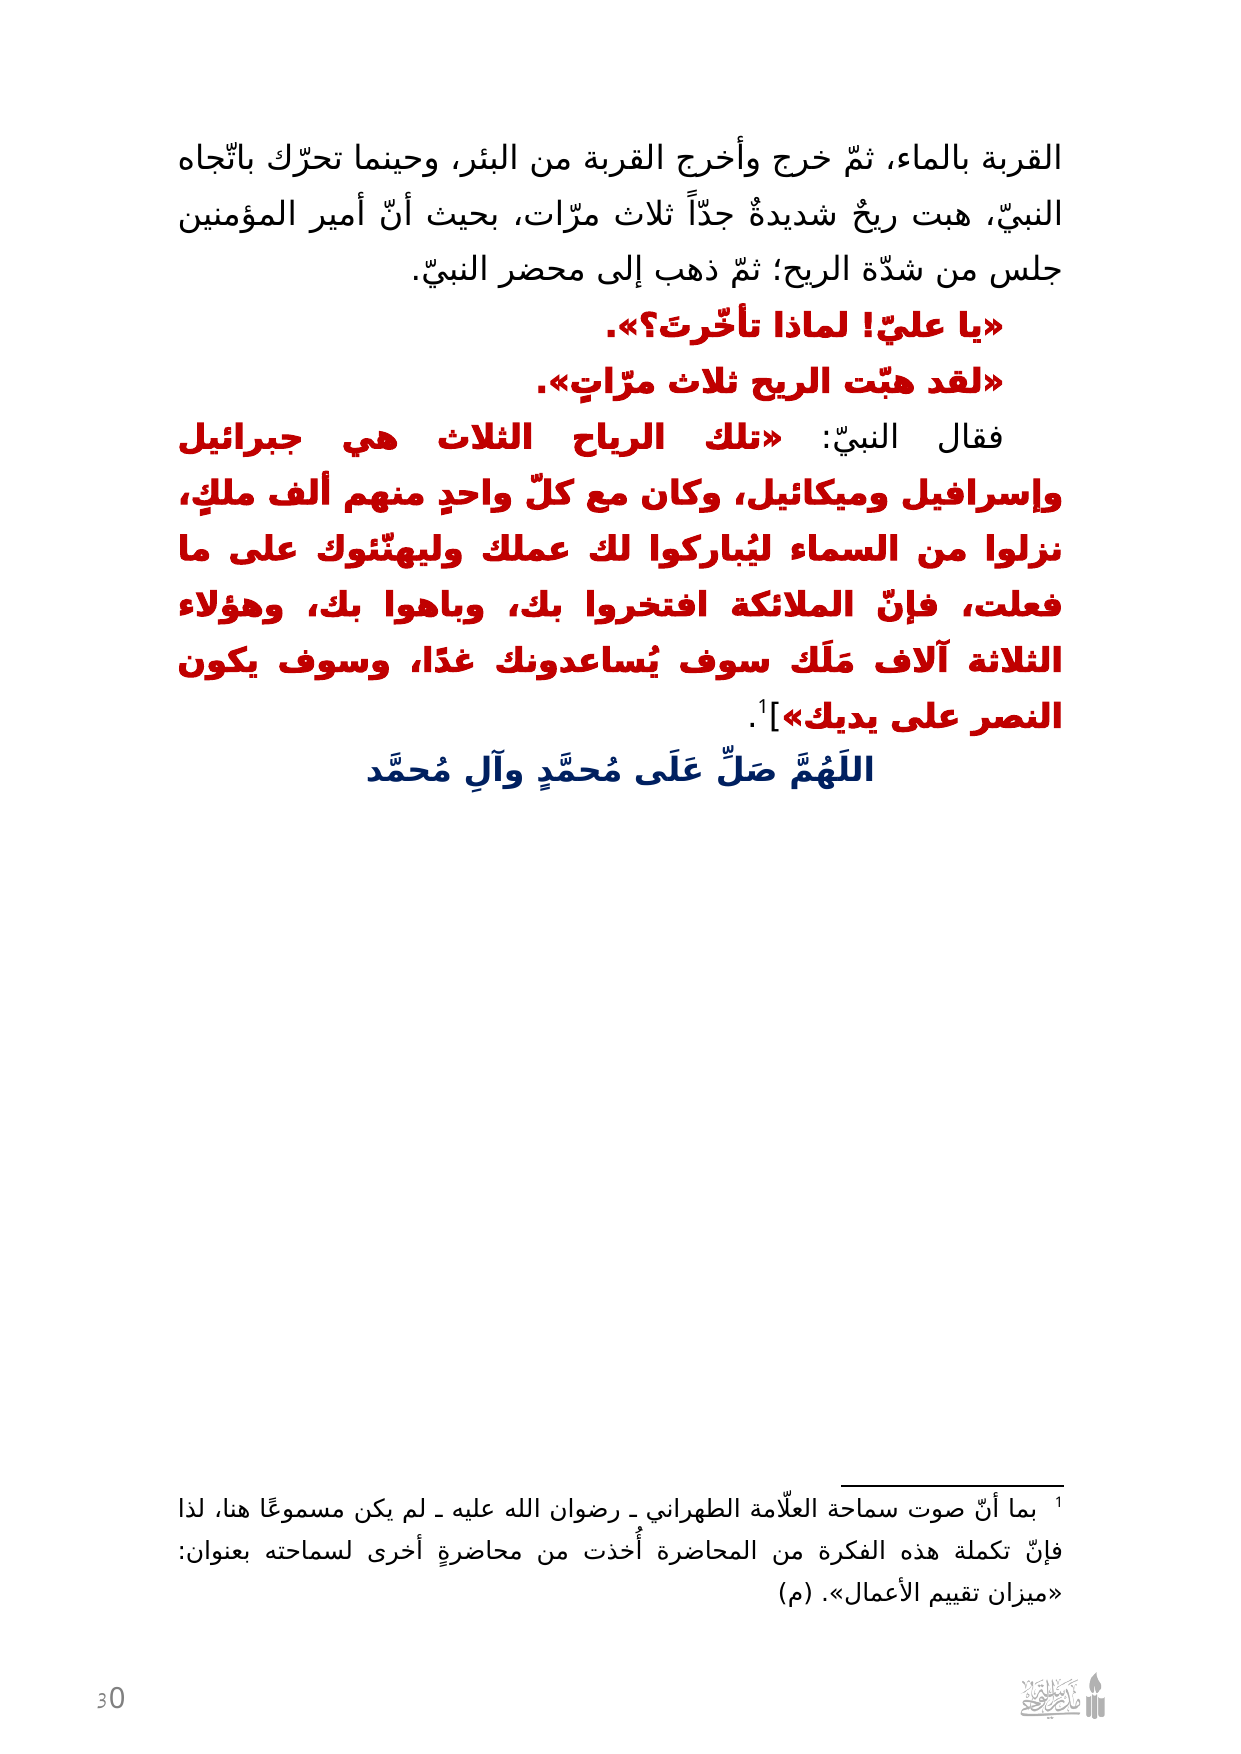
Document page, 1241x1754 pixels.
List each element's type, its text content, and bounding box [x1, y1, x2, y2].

text «يا عليّ! لماذا تأخّرتَ؟». [177, 303, 1063, 359]
text اللَهُمَّ صَلِّ عَلَى مُحمَّدٍ وآلِ مُحمَّد [177, 750, 1063, 789]
text «لقد هبّت الريح ثلاث مرّاتٍ». [177, 359, 1063, 415]
picture [1020, 1672, 1105, 1719]
text فقال النبيّ: «تلك الرياح الثلاث هي جبرائيل وإسرافيل وميكائيل، وكان مع كلّ واحدٍ منهم ألف ملكٍ، نزلوا من السماء ليُباركوا لك عملك وليهنّئوك على ما فعلت، فإنّ الملائكة افتخروا بك، وباهوا بك، وهؤلاء الثلاثة آلاف مَلَك سوف يُساعدونك غدًا، وسوف يكون النصر على يديك»]. [177, 415, 1063, 750]
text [177, 136, 1063, 303]
